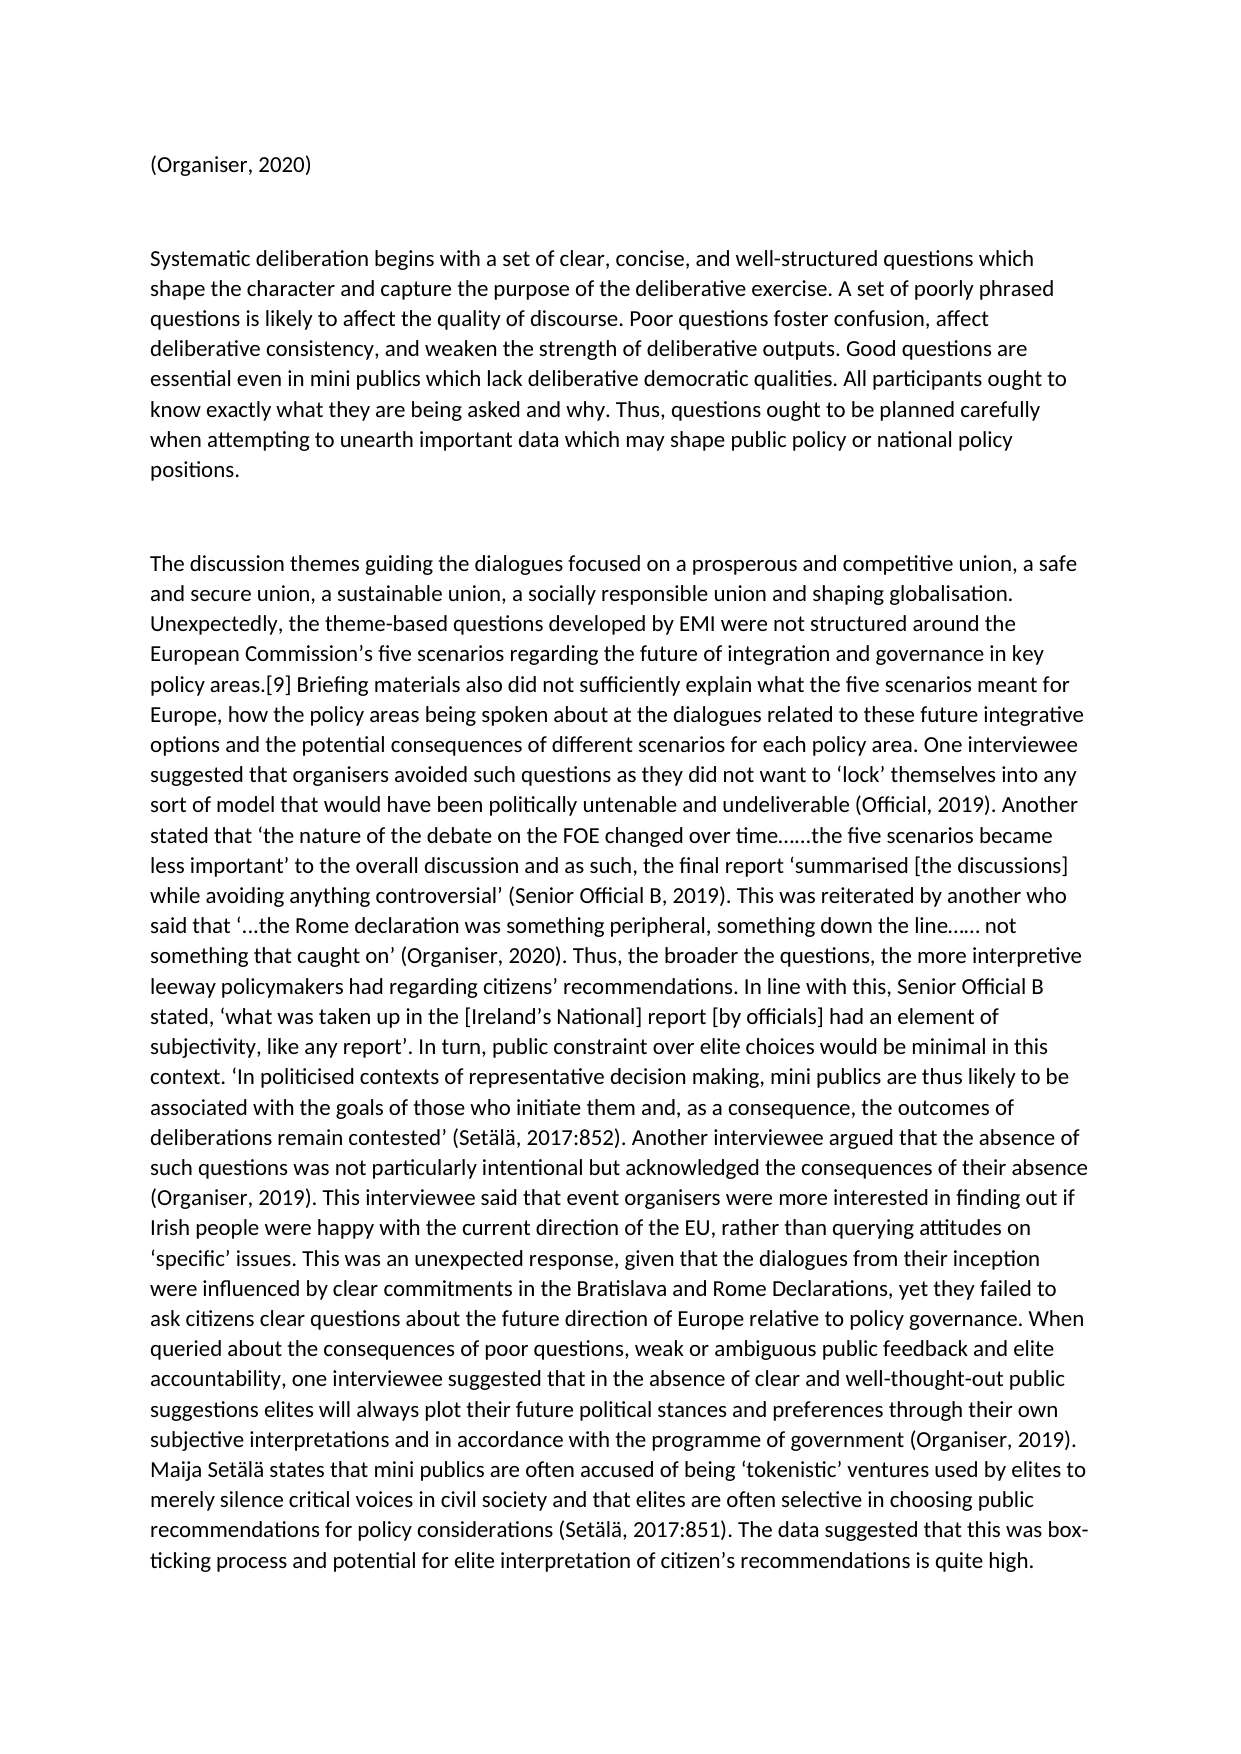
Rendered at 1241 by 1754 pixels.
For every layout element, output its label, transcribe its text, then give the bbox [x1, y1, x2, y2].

text (Organiser, 2020) [150, 150, 1090, 178]
text The discussion themes guiding the dialogues focused on a prosperous and competitive union, a safe and secure union, a sustainable union, a socially responsible union and shaping globalisation. Unexpectedly, the theme-based questions developed by EMI were not structured around the European Commission’s five scenarios regarding the future of integration and governance in key policy areas.[9] Briefing materials also did not sufficiently explain what the five scenarios meant for Europe, how the policy areas being spoken about at the dialogues related to these future integrative options and the potential consequences of different scenarios for each policy area. One interviewee suggested that organisers avoided such questions as they did not want to ‘lock’ themselves into any sort of model that would have been politically untenable and undeliverable (Official, 2019). Another stated that ‘the nature of the debate on the FOE changed over time…...the five scenarios became less important’ to the overall discussion and as such, the final report ‘summarised [the discussions] while avoiding anything controversial’ (Senior Official B, 2019). This was reiterated by another who said that ‘...the Rome declaration was something peripheral, something down the line…… not something that caught on’ (Organiser, 2020). Thus, the broader the questions, the more interpretive leeway policymakers had regarding citizens’ recommendations. In line with this, Senior Official B stated, ‘what was taken up in the [Ireland’s National] report [by officials] had an element of subjectivity, like any report’. In turn, public constraint over elite choices would be minimal in this context. ‘In politicised contexts of representative decision making, mini publics are thus likely to be associated with the goals of those who initiate them and, as a consequence, the outcomes of deliberations remain contested’ (Setälä, 2017:852). Another interviewee argued that the absence of such questions was not particularly intentional but acknowledged the consequences of their absence (Organiser, 2019). This interviewee said that event organisers were more interested in finding out if Irish people were happy with the current direction of the EU, rather than querying attitudes on ‘specific’ issues. This was an unexpected response, given that the dialogues from their inception were influenced by clear commitments in the Bratislava and Rome Declarations, yet they failed to ask citizens clear questions about the future direction of Europe relative to policy governance. When queried about the consequences of poor questions, weak or ambiguous public feedback and elite accountability, one interviewee suggested that in the absence of clear and well-thought-out public suggestions elites will always plot their future political stances and preferences through their own subjective interpretations and in accordance with the programme of government (Organiser, 2019). Maija Setälä states that mini publics are often accused of being ‘tokenistic’ ventures used by elites to merely silence critical voices in civil society and that elites are often selective in choosing public recommendations for policy considerations (Setälä, 2017:851). The data suggested that this was box-ticking process and potential for elite interpretation of citizen’s recommendations is quite high. [150, 549, 1090, 1574]
text Systematic deliberation begins with a set of clear, concise, and well-structured questions which shape the character and capture the purpose of the deliberative exercise. A set of poorly phrased questions is likely to affect the quality of discourse. Poor questions foster confusion, affect deliberative consistency, and weaken the strength of deliberative outputs. Good questions are essential even in mini publics which lack deliberative democratic qualities. All participants ought to know exactly what they are being asked and why. Thus, questions ought to be planned carefully when attempting to unearth important data which may shape public policy or national policy positions. [150, 244, 1090, 483]
